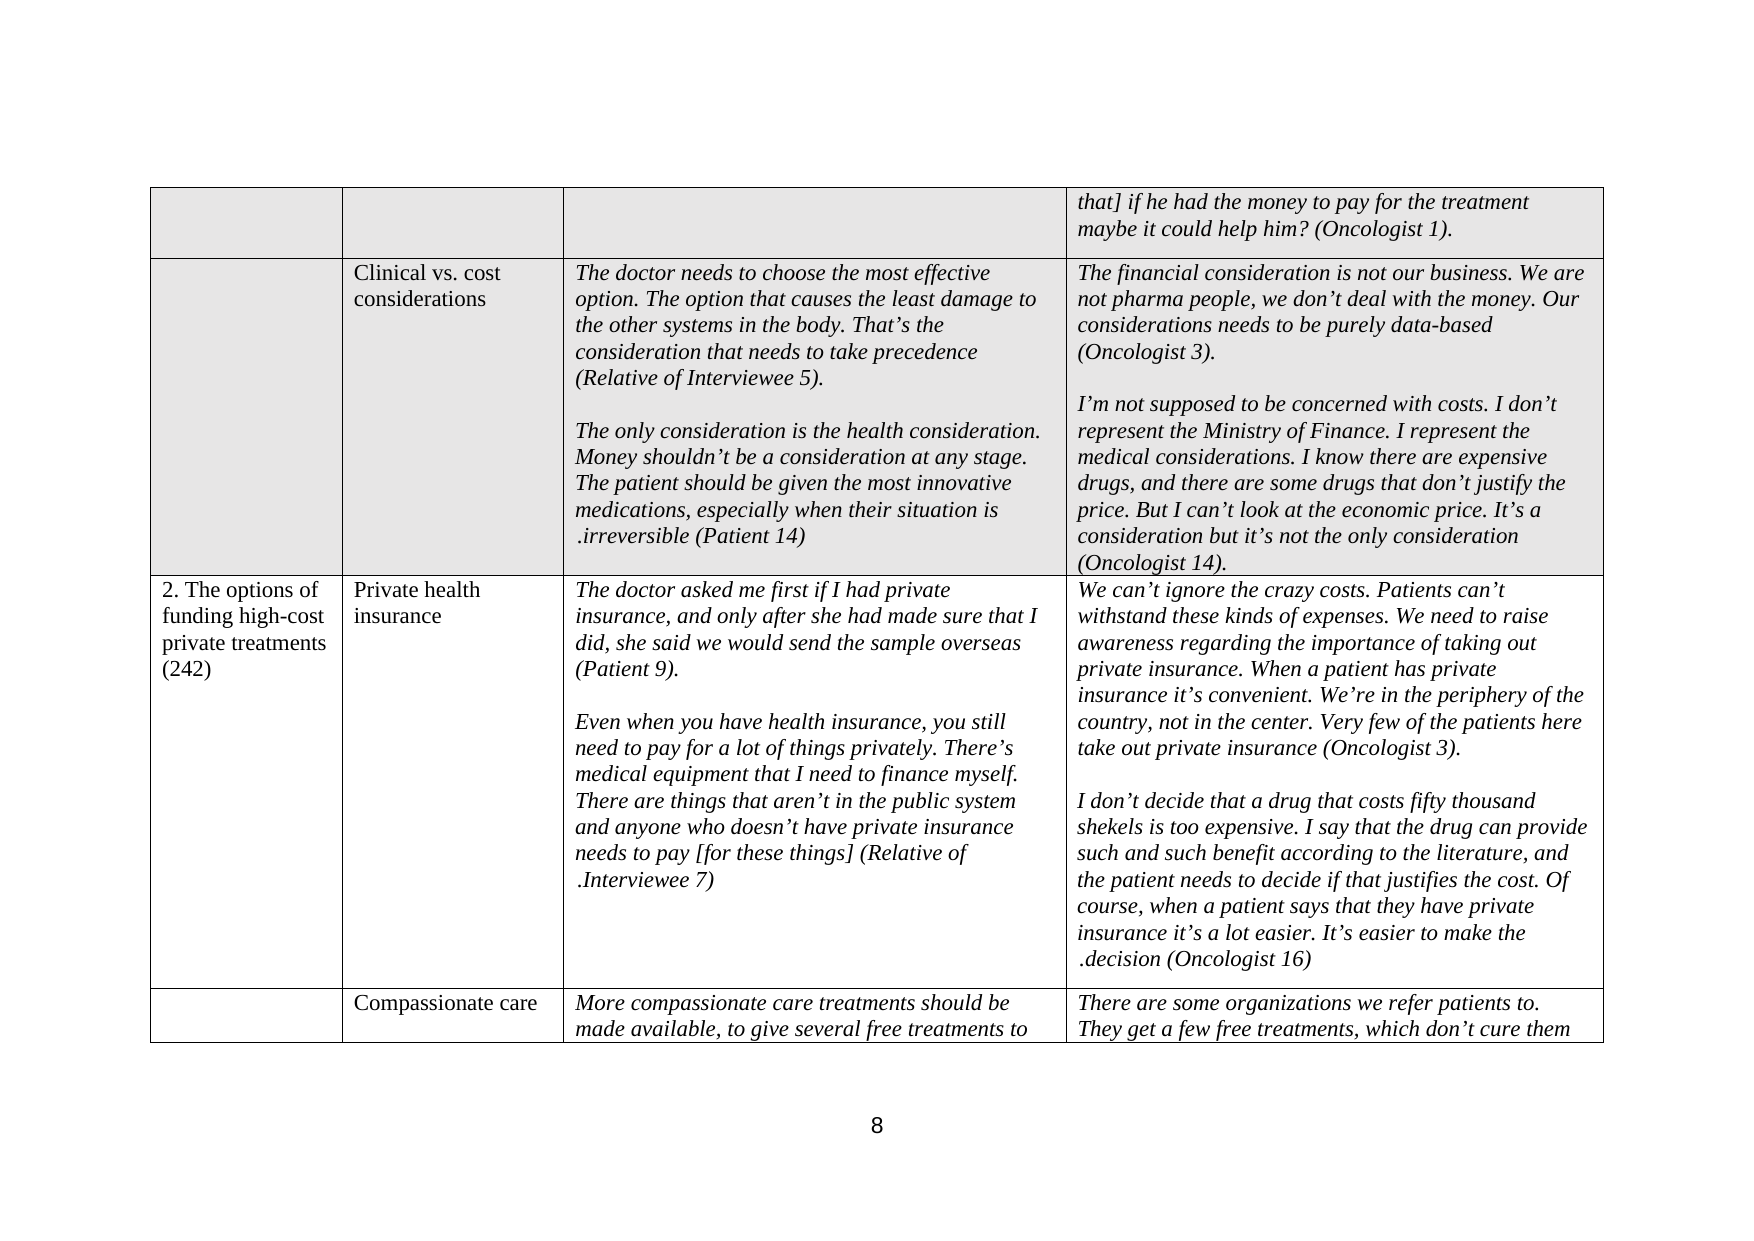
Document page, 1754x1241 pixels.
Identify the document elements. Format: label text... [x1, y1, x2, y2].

table_cell The doctor needs to choose the most effective option. The option that causes the least damage to the other systems in the body. That’s the consideration that needs to take precedence (Relative of Interviewee 5). The only consideration is the health consideration. Money shouldn’t be a consideration at any stage. The patient should be given the most innovative medications, especially when their situation is irreversible (Patient 14). [564, 259, 1066, 575]
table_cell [1067, 188, 1603, 258]
table_cell The doctor asked me first if I had private insurance, and only after she had made sure that I did, she said we would send the sample overseas (Patient 9). Even when you have health insurance, you still need to pay for a lot of things privately. There’s medical equipment that I need to finance myself. There are things that aren’t in the public system and anyone who doesn’t have private insurance needs to pay [for these things] (Relative of Interviewee 7). [564, 576, 1066, 988]
table_cell [151, 989, 342, 1042]
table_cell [343, 188, 563, 258]
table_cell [1067, 989, 1603, 1042]
table_cell 2. The options of funding high-cost private treatments (242) [151, 576, 342, 988]
table_cell The financial consideration is not our business. We are not pharma people, we don’t deal with the money. Our considerations needs to be purely data-based (Oncologist 3). I’m not supposed to be concerned with costs. I don’t represent the Ministry of Finance. I represent the medical considerations. I know there are expensive drugs, and there are some drugs that don’t justify the price. But I can’t look at the economic price. It’s a consideration but it’s not the only consideration (Oncologist 14). [1067, 259, 1603, 575]
table_cell We can’t ignore the crazy costs. Patients can’t withstand these kinds of expenses. We need to raise awareness regarding the importance of taking out private insurance. When a patient has private insurance it’s convenient. We’re in the periphery of the country, not in the center. Very few of the patients here take out private insurance (Oncologist 3). I don’t decide that a drug that costs fifty thousand shekels is too expensive. I say that the drug can provide such and such benefit according to the literature, and the patient needs to decide if that justifies the cost. Of course, when a patient says that they have private insurance it’s a lot easier. It’s easier to make the decision (Oncologist 16). [1067, 576, 1603, 988]
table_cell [564, 188, 1066, 258]
table_cell Compassionate care [343, 989, 563, 1042]
table_cell Private health insurance [343, 576, 563, 988]
table_cell Clinical vs. cost considerations [343, 259, 563, 575]
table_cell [564, 989, 1066, 1042]
table_cell [151, 259, 342, 575]
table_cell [151, 188, 342, 258]
